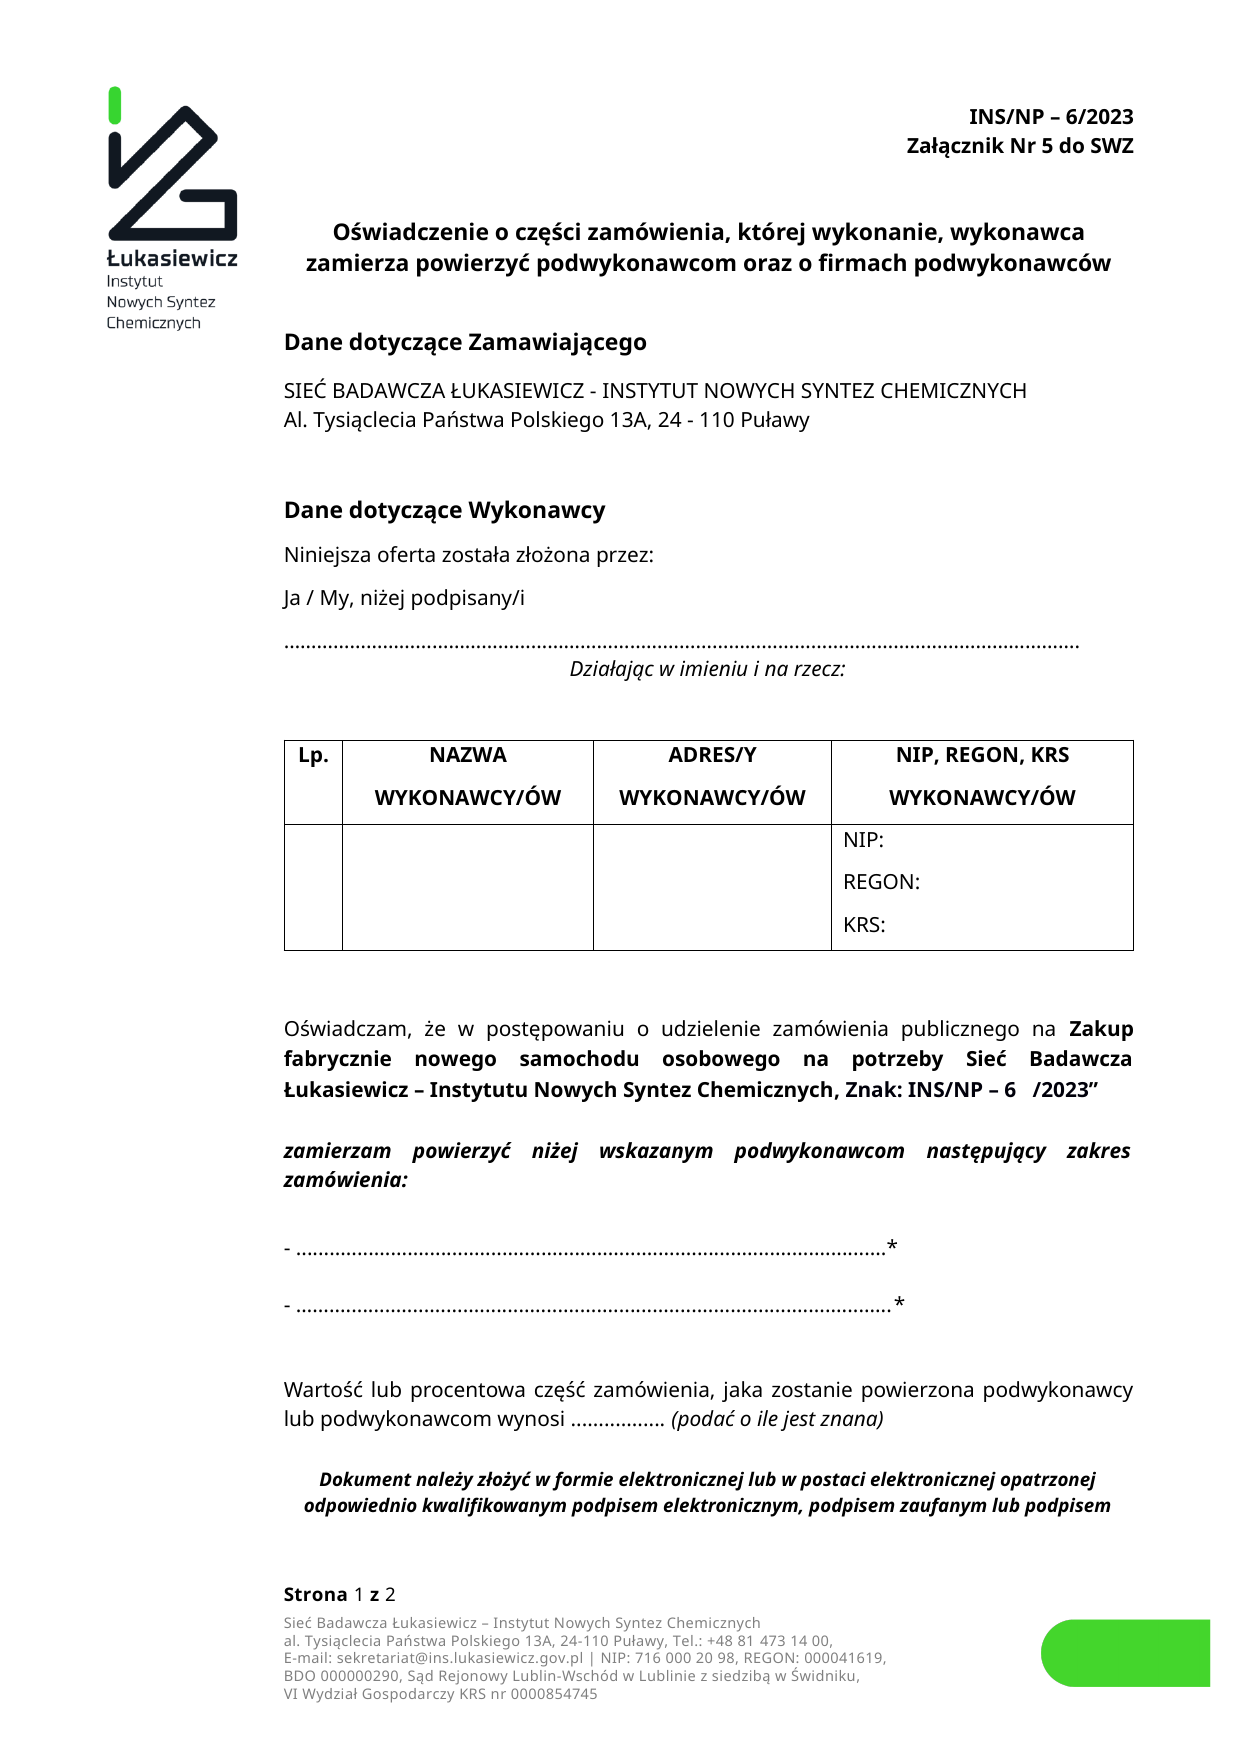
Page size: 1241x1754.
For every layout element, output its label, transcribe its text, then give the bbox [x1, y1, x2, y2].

table_header NAZWA WYKONAWCY/ÓW [343, 741, 593, 824]
table_header ADRES/Y WYKONAWCY/ÓW [594, 741, 831, 824]
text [283, 1467, 1134, 1518]
table_header Lp. [285, 741, 342, 824]
text Dane dotyczące Wykonawcy [283, 494, 1134, 526]
table_cell [594, 825, 831, 950]
text SIEĆ BADAWCZA ŁUKASIEWICZ - INSTYTUT NOWYCH SYNTEZ CHEMICZNYCH [283, 376, 1134, 405]
text Oświadczenie o części zamówienia, której wykonanie, wykonawca zamierza powierzyć podwykonawcom oraz o firmach podwykonawców [283, 216, 1134, 278]
text Ja / My, niżej podpisany/i [283, 583, 1134, 612]
picture [1037, 1615, 1240, 1754]
text Działając w imieniu i na rzecz: [283, 654, 1134, 683]
text zamierzam powierzyć niżej wskazanym podwykonawcom następujący zakres zamówienia: [283, 1136, 1134, 1193]
text Al. Tysiąclecia Państwa Polskiego 13A, 24 - 110 Puławy [283, 405, 1134, 433]
text ………………………………………………………………………………………………………………………………. [283, 626, 1134, 654]
table_cell [343, 825, 593, 950]
text INS/NP – 6/2023 [283, 102, 1134, 131]
table_cell [285, 825, 342, 950]
text Dane dotyczące Zamawiającego [283, 326, 1134, 357]
picture [0, 0, 280, 382]
table_cell NIP: REGON: KRS: [832, 825, 1133, 950]
text Oświadczam, że w postępowaniu o udzielenie zamówienia publicznego na Zakup fabrycznie nowego samochodu osobowego na potrzeby Sieć Badawcza Łukasiewicz – Instytutu Nowych Syntez Chemicznych, Znak: INS/NP – 6 /2023” [283, 1014, 1134, 1103]
text Niniejsza oferta została złożona przez: [283, 541, 1134, 569]
text Załącznik Nr 5 do SWZ [283, 131, 1134, 159]
text Wartość lub procentowa część zamówienia, jaka zostanie powierzona podwykonawcy lub podwykonawcom wynosi ................. (podać o ile jest znana) [283, 1376, 1134, 1432]
table_header NIP, REGON, KRS WYKONAWCY/ÓW [832, 741, 1133, 824]
text - ..........................................................................................................* [283, 1233, 1134, 1262]
text - …........................................................................................................* [283, 1290, 1134, 1319]
